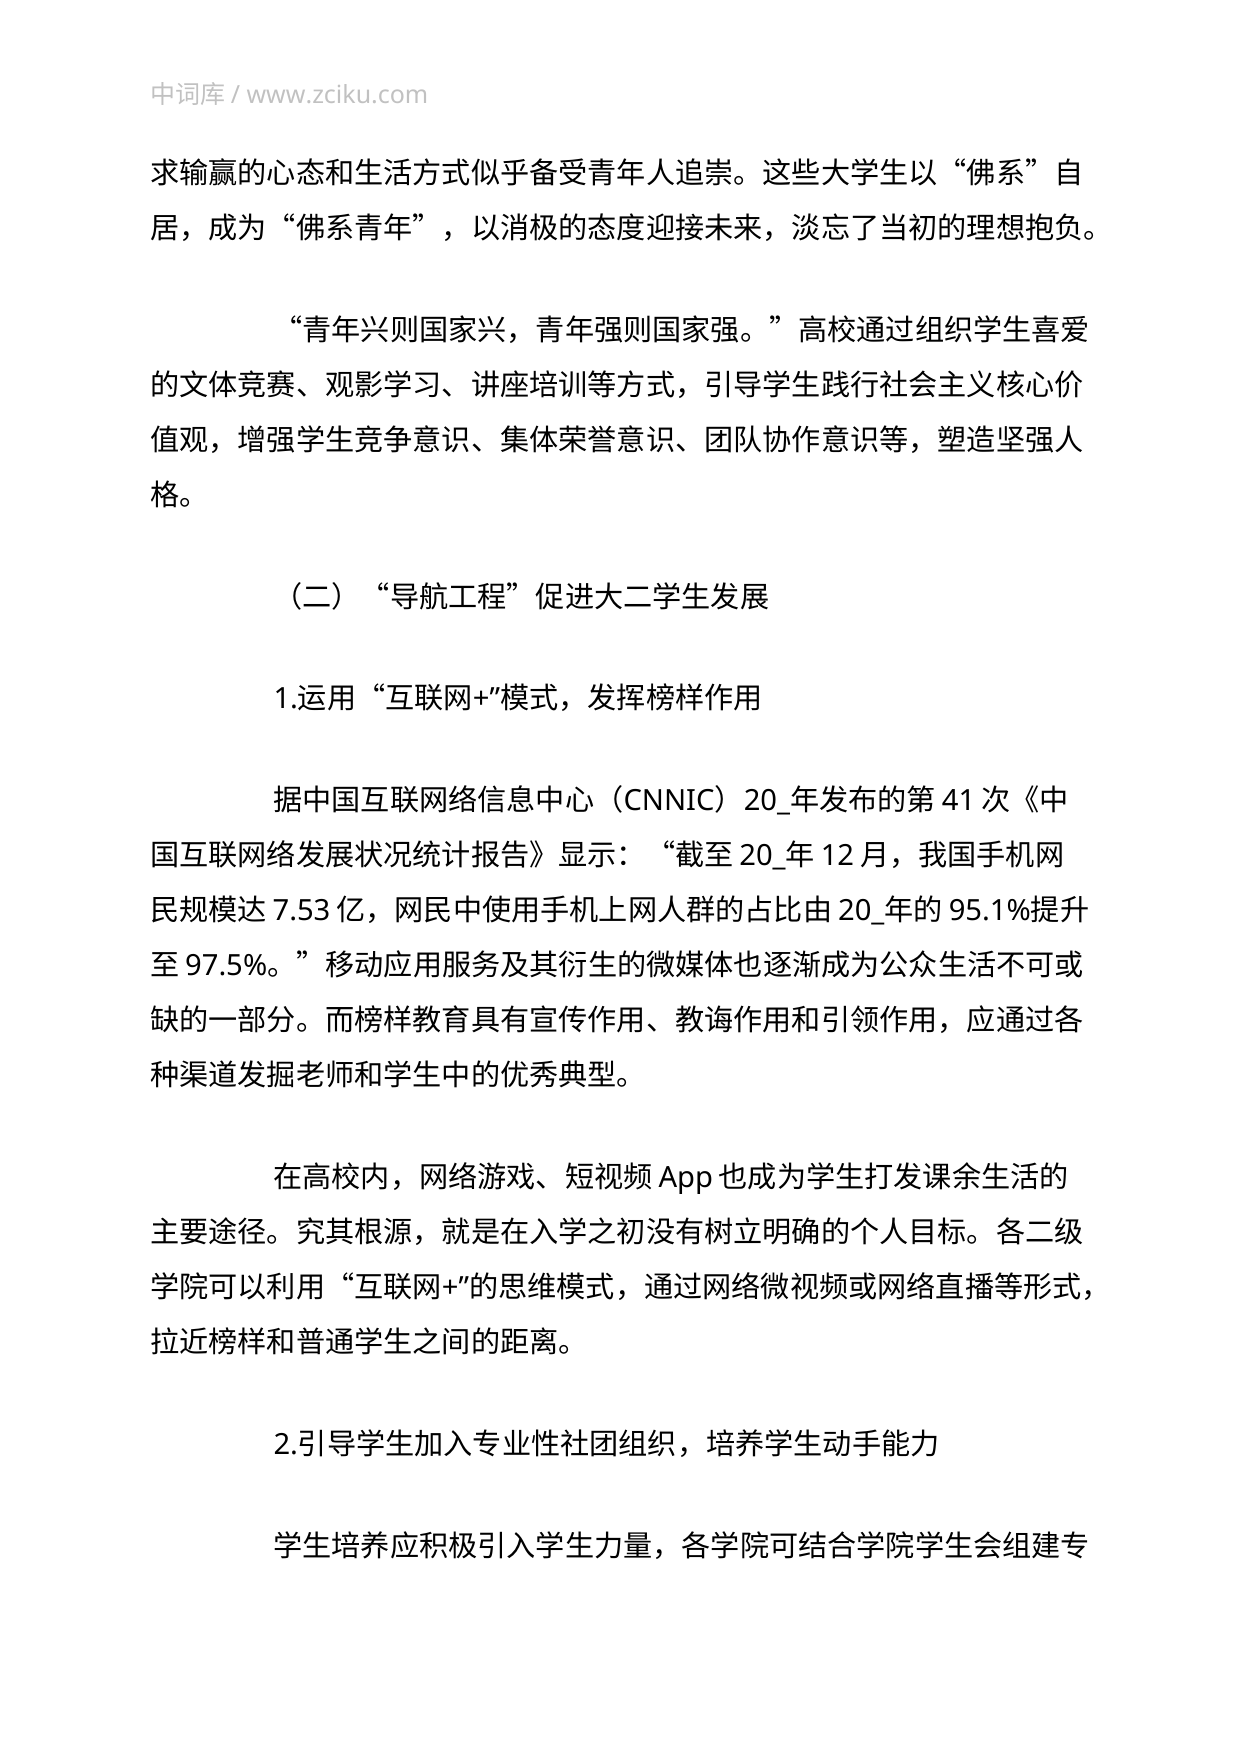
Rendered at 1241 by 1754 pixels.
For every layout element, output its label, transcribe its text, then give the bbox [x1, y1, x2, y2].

text 在高校内，网络游戏、短视频App也成为学生打发课余生活的主要途径。究其根源，就是在入学之初没有树立明确的个人目标。各二级学院可以利用“互联网+”的思维模式，通过网络微视频或网络直播等形式，拉近榜样和普通学生之间的距离。 [150, 1153, 1090, 1361]
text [150, 150, 1090, 247]
text 据中国互联网络信息中心（CNNIC）20_年发布的第41次《中国互联网络发展状况统计报告》显示：“截至20_年12月，我国手机网民规模达7.53亿，网民中使用手机上网人群的占比由20_年的95.1%提升至97.5%。”移动应用服务及其衍生的微媒体也逐渐成为公众生活不可或缺的一部分。而榜样教育具有宣传作用、教诲作用和引领作用，应通过各种渠道发掘老师和学生中的优秀典型。 [150, 777, 1090, 1094]
text 2.引导学生加入专业性社团组织，培养学生动手能力 [150, 1420, 1090, 1463]
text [150, 1522, 1090, 1564]
text （二）“导航工程”促进大二学生发展 [150, 573, 1090, 615]
text “青年兴则国家兴，青年强则国家强。”高校通过组织学生喜爱的文体竞赛、观影学习、讲座培训等方式，引导学生践行社会主义核心价值观，增强学生竞争意识、集体荣誉意识、团队协作意识等，塑造坚强人格。 [150, 307, 1090, 514]
text 1.运用“互联网+”模式，发挥榜样作用 [150, 675, 1090, 717]
